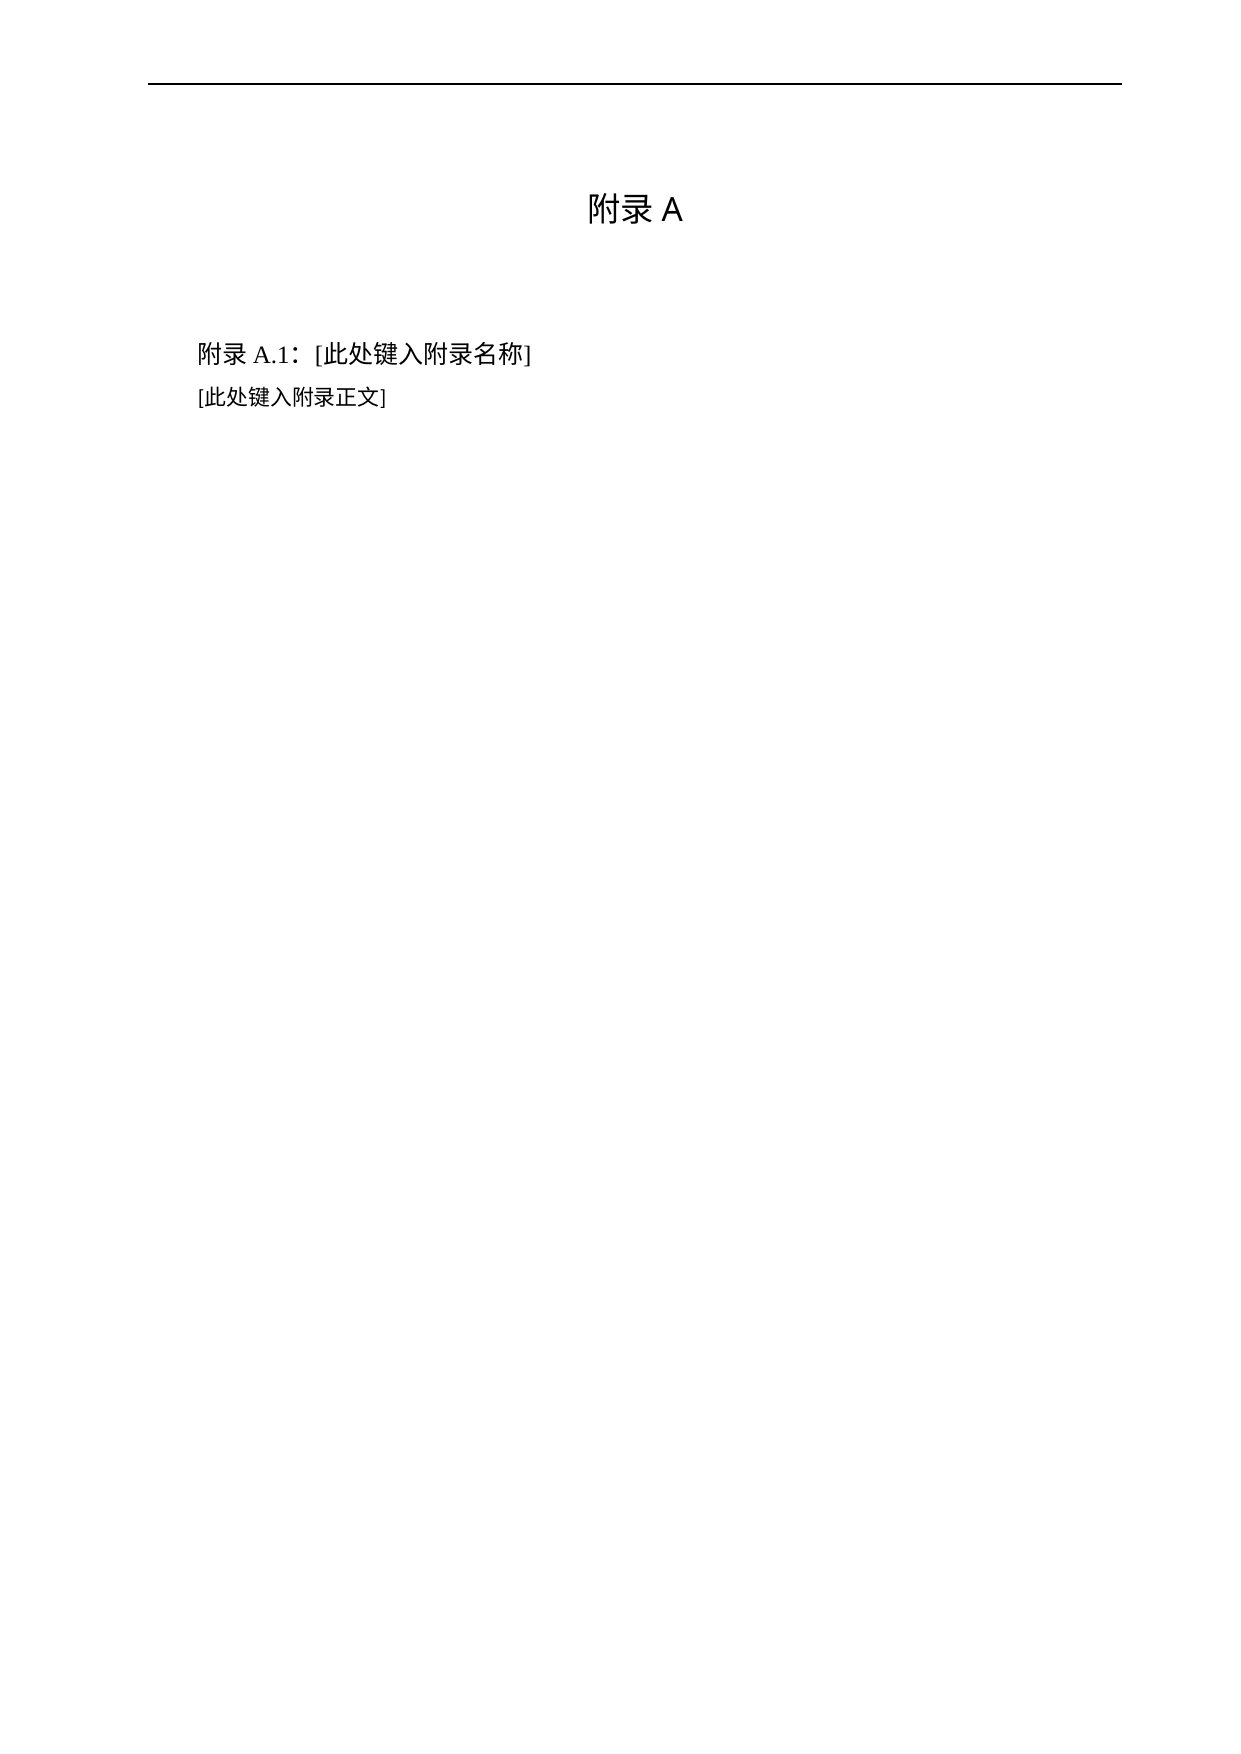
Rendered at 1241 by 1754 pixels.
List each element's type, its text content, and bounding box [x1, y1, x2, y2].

subtitle 附录 A [148, 183, 1122, 232]
text 附录A.1：[此处键入附录名称] [148, 334, 1122, 370]
text [此处键入附录正文] [148, 379, 1122, 411]
